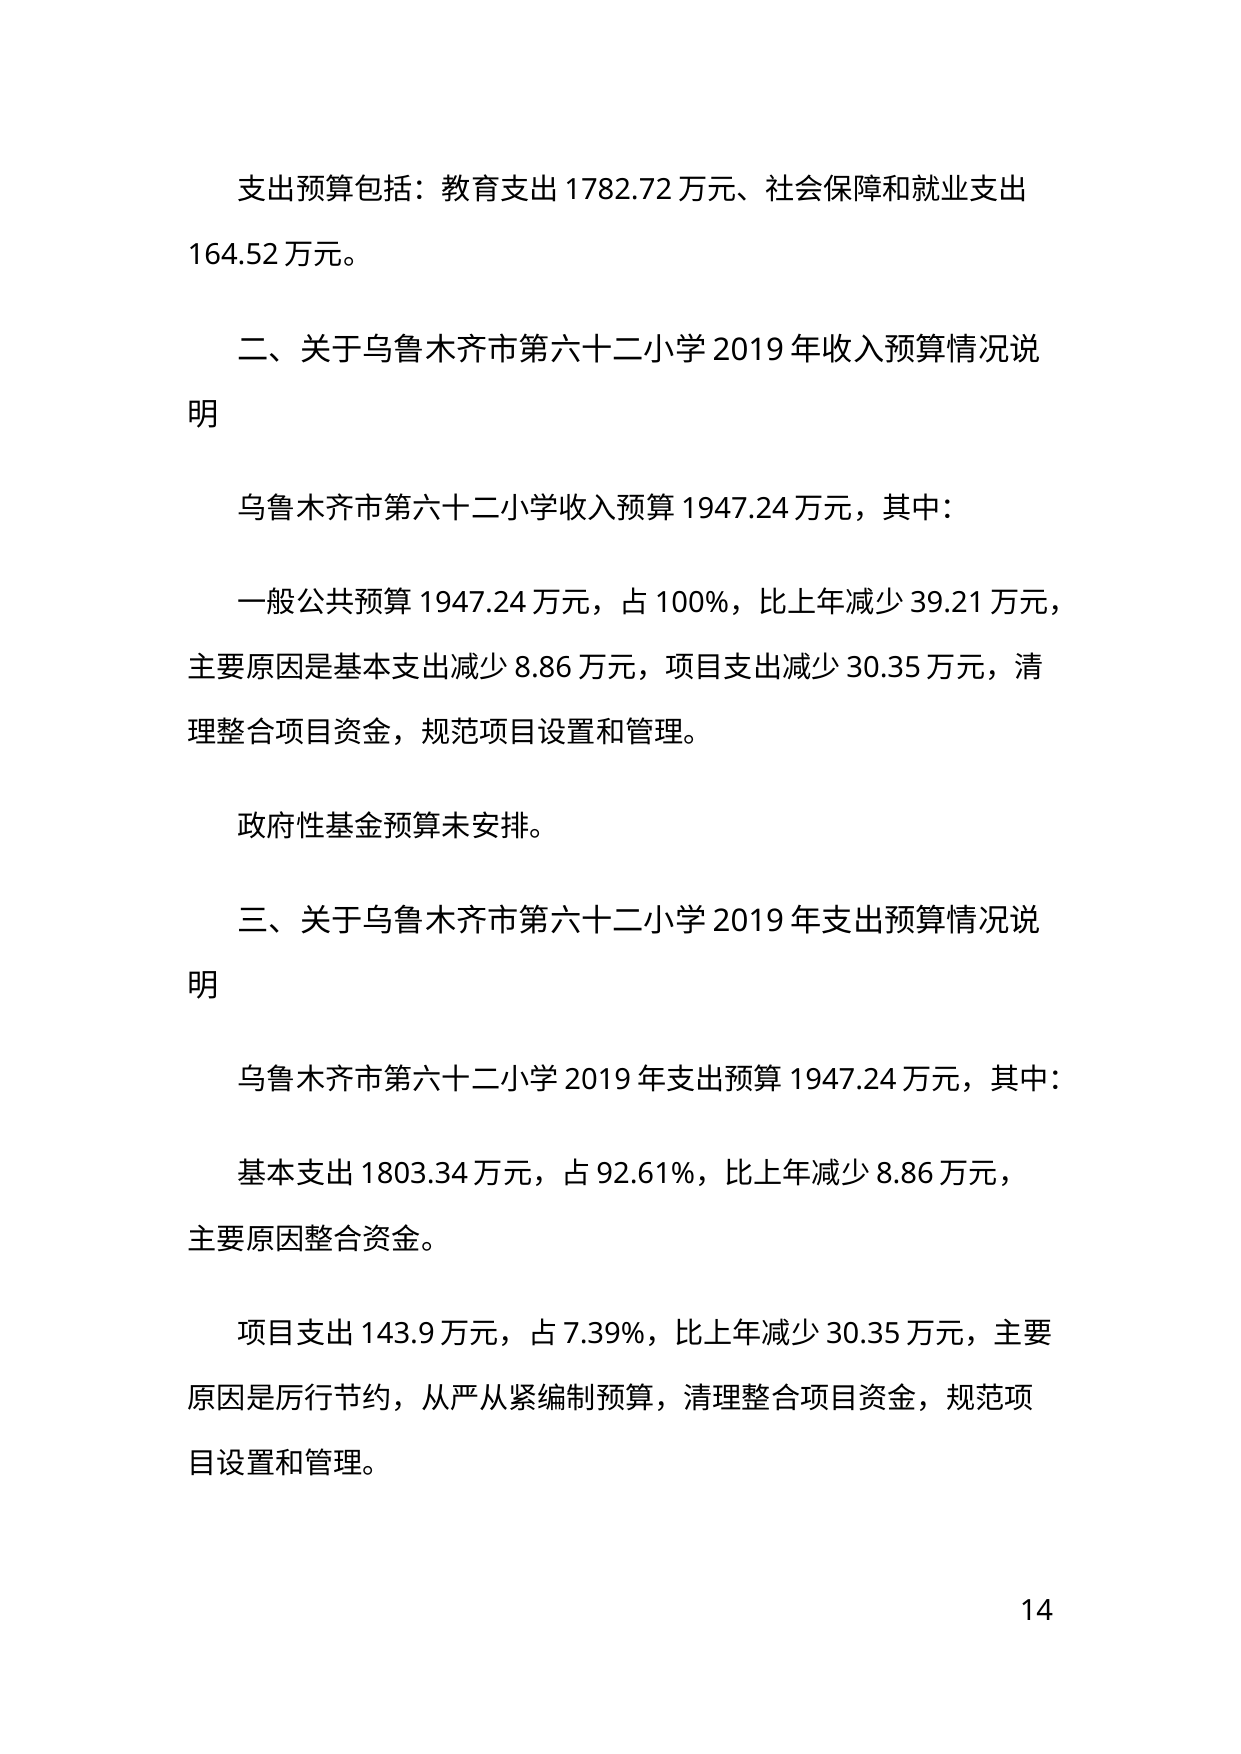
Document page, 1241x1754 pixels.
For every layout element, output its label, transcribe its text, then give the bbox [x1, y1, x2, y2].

text 三、关于乌鲁木齐市第六十二小学2019年支出预算情况说明 [187, 886, 1053, 1016]
text 二、关于乌鲁木齐市第六十二小学2019年收入预算情况说明 [187, 314, 1053, 444]
text 基本支出1803.34万元，占92.61%，比上年减少8.86万元，主要原因整合资金。 [187, 1139, 1053, 1269]
text 政府性基金预算未安排。 [187, 791, 1053, 856]
text 支出预算包括：教育支出1782.72万元、社会保障和就业支出164.52万元。 [187, 155, 1053, 285]
text 乌鲁木齐市第六十二小学2019年支出预算1947.24万元，其中： [187, 1045, 1053, 1110]
text 项目支出143.9万元，占7.39%，比上年减少30.35万元，主要原因是厉行节约，从严从紧编制预算，清理整合项目资金，规范项目设置和管理。 [187, 1298, 1053, 1493]
text 一般公共预算1947.24万元，占100%，比上年减少39.21万元，主要原因是基本支出减少8.86万元，项目支出减少30.35万元，清理整合项目资金，规范项目设置和管理。 [187, 567, 1053, 762]
text 乌鲁木齐市第六十二小学收入预算1947.24万元，其中： [187, 473, 1053, 538]
